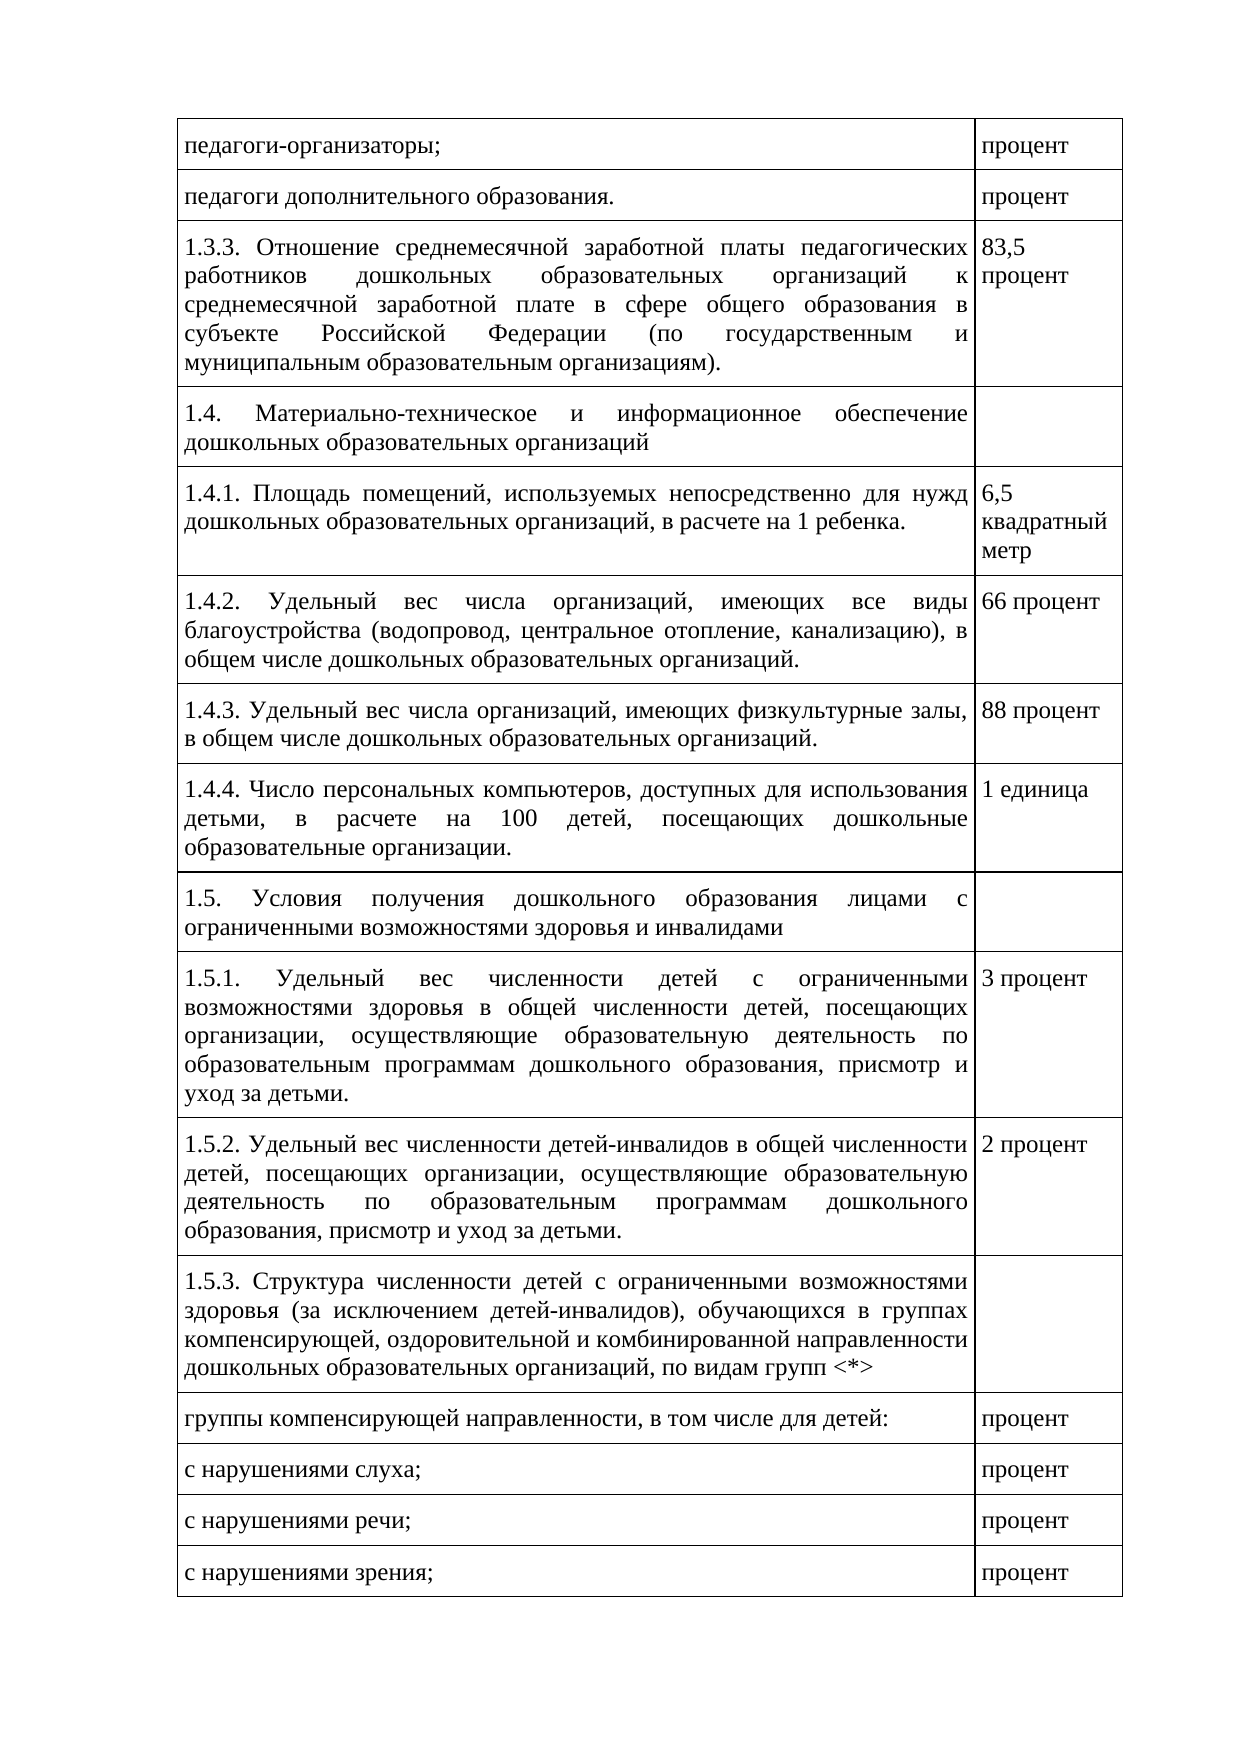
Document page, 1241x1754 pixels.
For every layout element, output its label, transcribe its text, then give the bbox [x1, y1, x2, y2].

table_cell 1.4.4. Число персональных компьютеров, доступных для использования детьми, в расчете на 100 детей, посещающих дошкольные образовательные организации. [178, 764, 974, 871]
table_cell процент [976, 119, 1122, 169]
table_cell с нарушениями слуха; [178, 1444, 974, 1494]
table_cell с нарушениями речи; [178, 1495, 974, 1545]
table_cell 1.5.1. Удельный вес численности детей с ограниченными возможностями здоровья в общей численности детей, посещающих организации, осуществляющие образовательную деятельность по образовательным программам дошкольного образования, присмотр и уход за детьми. [178, 952, 974, 1117]
table_cell 6,5 квадратный метр [976, 467, 1122, 574]
table_cell процент [976, 1393, 1122, 1443]
table_cell 1.4.3. Удельный вес числа организаций, имеющих физкультурные залы, в общем числе дошкольных образовательных организаций. [178, 684, 974, 763]
table_cell процент [976, 1546, 1122, 1596]
table_cell 1.5.2. Удельный вес численности детей-инвалидов в общей численности детей, посещающих организации, осуществляющие образовательную деятельность по образовательным программам дошкольного образования, присмотр и уход за детьми. [178, 1118, 974, 1254]
table_cell [976, 1256, 1122, 1392]
table_cell 1.4.1. Площадь помещений, используемых непосредственно для нужд дошкольных образовательных организаций, в расчете на 1 ребенка. [178, 467, 974, 574]
table_cell 88 процент [976, 684, 1122, 763]
table_cell группы компенсирующей направленности, в том числе для детей: [178, 1393, 974, 1443]
table_cell [976, 387, 1122, 466]
table_cell 3 процент [976, 952, 1122, 1117]
table_cell 1.5.3. Структура численности детей с ограниченными возможностями здоровья (за исключением детей-инвалидов), обучающихся в группах компенсирующей, оздоровительной и комбинированной направленности дошкольных образовательных организаций, по видам групп <*> [178, 1256, 974, 1392]
table_cell процент [976, 170, 1122, 220]
table_cell с нарушениями зрения; [178, 1546, 974, 1596]
table_cell педагоги-организаторы; [178, 119, 974, 169]
table_cell [976, 873, 1122, 951]
table_cell процент [976, 1495, 1122, 1545]
table_cell процент [976, 1444, 1122, 1494]
table_cell 1.3.3. Отношение среднемесячной заработной платы педагогических работников дошкольных образовательных организаций к среднемесячной заработной плате в сфере общего образования в субъекте Российской Федерации (по государственным и муниципальным образовательным организациям). [178, 221, 974, 386]
table_cell 1 единица [976, 764, 1122, 871]
table_cell педагоги дополнительного образования. [178, 170, 974, 220]
table_cell 1.4. Материально-техническое и информационное обеспечение дошкольных образовательных организаций [178, 387, 974, 466]
table_cell 83,5 процент [976, 221, 1122, 386]
table_cell 2 процент [976, 1118, 1122, 1254]
table_cell 1.5. Условия получения дошкольного образования лицами с ограниченными возможностями здоровья и инвалидами [178, 873, 974, 951]
table_cell 66 процент [976, 576, 1122, 683]
table_cell 1.4.2. Удельный вес числа организаций, имеющих все виды благоустройства (водопровод, центральное отопление, канализацию), в общем числе дошкольных образовательных организаций. [178, 576, 974, 683]
